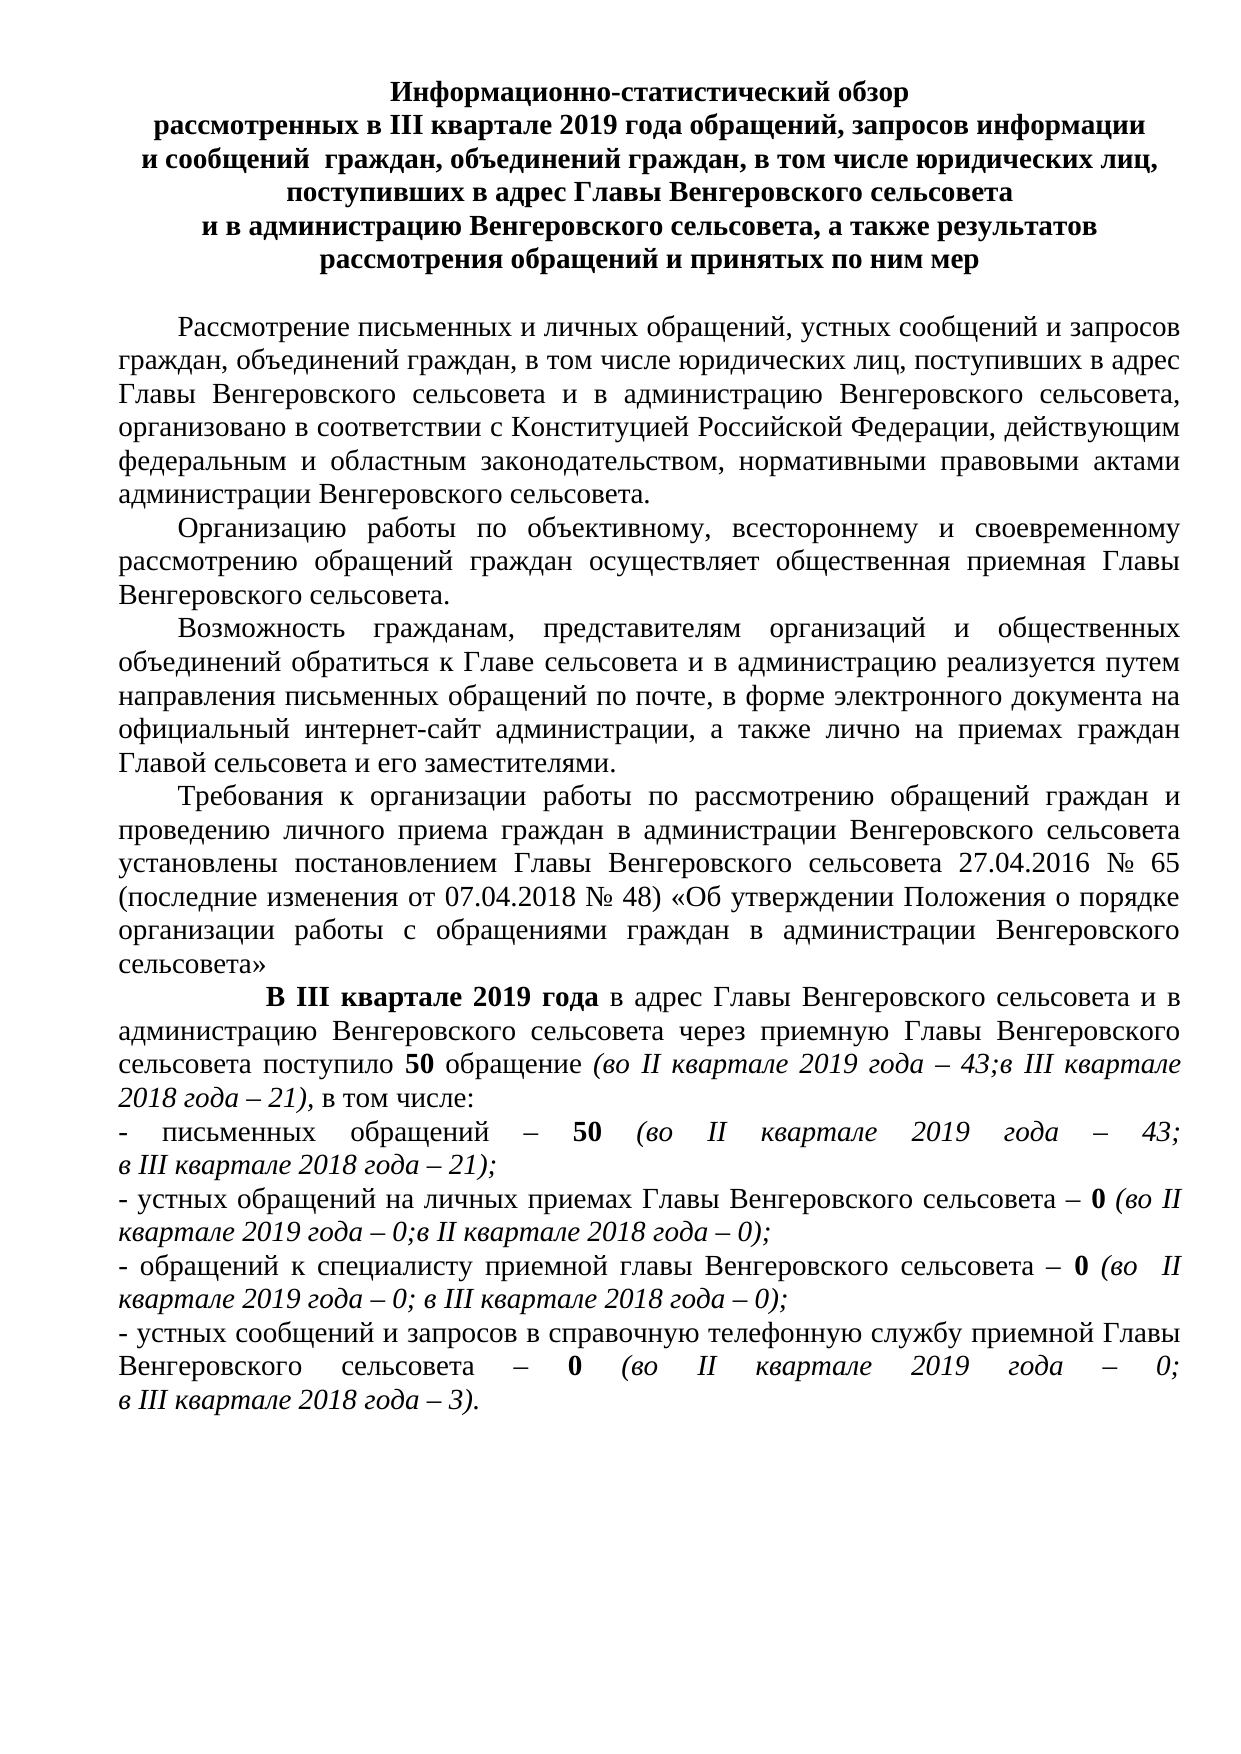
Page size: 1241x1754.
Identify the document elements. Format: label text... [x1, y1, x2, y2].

text - устных сообщений и запросов в справочную телефонную службу приемной Главы Венгеровского сельсовета – 0 (во II квартале 2019 года – 0; в III квартале 2018 года – 3). [118, 1315, 1181, 1416]
text поступивших в адрес Главы Венгеровского сельсовета [118, 174, 1181, 208]
text Требования к организации работы по рассмотрению обращений граждан и проведению личного приема граждан в администрации Венгеровского сельсовета установлены постановлением Главы Венгеровского сельсовета 27.04.2016 № 65 (последние изменения от 07.04.2018 № 48) «Об утверждении Положения о порядке организации работы с обращениями граждан в администрации Венгеровского сельсовета» [118, 778, 1181, 979]
text рассмотренных в III квартале 2019 года обращений, запросов информации [118, 107, 1181, 141]
text рассмотрения обращений и принятых по ним мер [118, 242, 1181, 275]
text Возможность гражданам, представителям организаций и общественных объединений обратиться к Главе сельсовета и в администрацию реализуется путем направления письменных обращений по почте, в форме электронного документа на официальный интернет-сайт администрации, а также лично на приемах граждан Главой сельсовета и его заместителями. [118, 611, 1181, 778]
text В III квартале 2019 года в адрес Главы Венгеровского сельсовета и в администрацию Венгеровского сельсовета через приемную Главы Венгеровского сельсовета поступило 50 обращение (во II квартале 2019 года – 43;в III квартале 2018 года – 21), в том числе: [118, 979, 1181, 1114]
text - обращений к специалисту приемной главы Венгеровского сельсовета – 0 (во II квартале 2019 года – 0; в III квартале 2018 года – 0); [118, 1248, 1181, 1315]
text Информационно-статистический обзор [118, 74, 1181, 107]
text Организацию работы по объективному, всестороннему и своевременному рассмотрению обращений граждан осуществляет общественная приемная Главы Венгеровского сельсовета. [118, 510, 1181, 611]
text Рассмотрение письменных и личных обращений, устных сообщений и запросов граждан, объединений граждан, в том числе юридических лиц, поступивших в адрес Главы Венгеровского сельсовета и в администрацию Венгеровского сельсовета, организовано в соответствии с Конституцией Российской Федерации, действующим федеральным и областным законодательством, нормативными правовыми актами администрации Венгеровского сельсовета. [118, 309, 1181, 510]
text и сообщений граждан, объединений граждан, в том числе юридических лиц, [118, 141, 1181, 174]
text и в администрацию Венгеровского сельсовета, а также результатов [118, 208, 1181, 242]
text - письменных обращений – 50 (во II квартале 2019 года – 43; в III квартале 2018 года – 21); [118, 1114, 1181, 1181]
text - устных обращений на личных приемах Главы Венгеровского сельсовета – 0 (во II квартале 2019 года – 0;в II квартале 2018 года – 0); [118, 1181, 1181, 1248]
